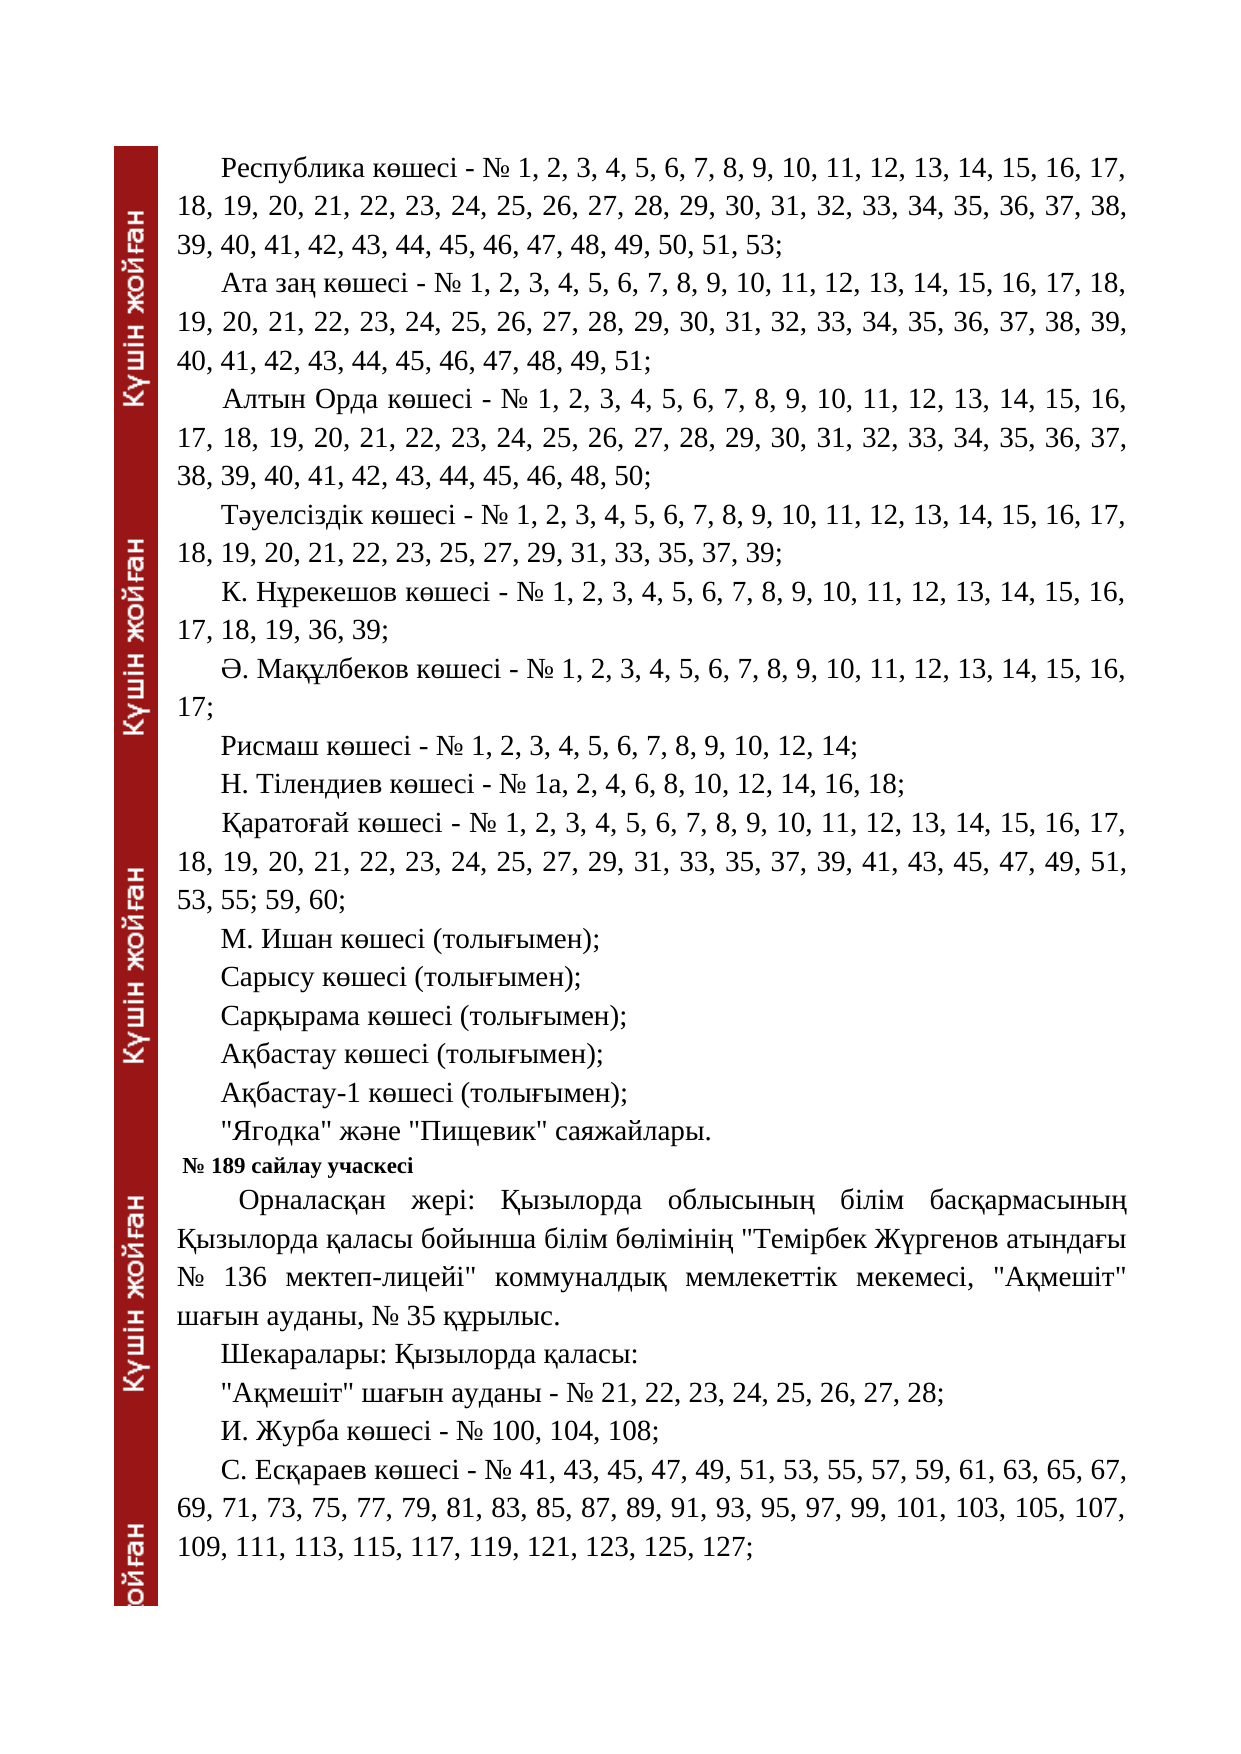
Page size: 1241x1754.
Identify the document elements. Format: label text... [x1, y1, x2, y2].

text "Ягодка" және "Пищевик" саяжайлары. [112, 1113, 1128, 1147]
text Ақбастау-1 көшесі (толығымен); [112, 1075, 1128, 1108]
text Сарысу көшесі (толығымен); [112, 959, 1128, 993]
picture [114, 1447, 158, 1452]
picture [114, 146, 158, 150]
picture [114, 1070, 158, 1075]
text Ә. Мақұлбеков көшесi - № 1, 2, 3, 4, 5, 6, 7, 8, 9, 10, 11, 12, 13, 14, 15, 16, 17; [112, 651, 1128, 723]
text М. Ишан көшесі (толығымен); [112, 921, 1128, 954]
text Ата заң көшесi - № 1, 2, 3, 4, 5, 6, 7, 8, 9, 10, 11, 12, 13, 14, 15, 16, 17, 18, 19, 20, 21, 22, 23, 24, 25, 26, 27, 28, 29, 30, 31, 32, 33, 34, 35, 36, 37, 38, 39, 40, 41, 42, 43, 44, 45, 46, 47, 48, 49, 51; [112, 266, 1128, 376]
picture [114, 954, 158, 959]
picture [114, 1331, 158, 1336]
picture [114, 646, 158, 651]
text Тәуелсiздiк көшесi - № 1, 2, 3, 4, 5, 6, 7, 8, 9, 10, 11, 12, 13, 14, 15, 16, 17, 18, 19, 20, 21, 22, 23, 25, 27, 29, 31, 33, 35, 37, 39; [112, 497, 1128, 569]
text Сарқырама көшесі (толығымен); [112, 998, 1128, 1031]
picture [114, 569, 158, 574]
picture [114, 762, 158, 767]
text Орналасқан жері: Қызылорда облысының білім басқармасының Қызылорда қаласы бойынша білім бөлімінің "Темірбек Жүргенов атындағы № 136 мектеп-лицейі" коммуналдық мемлекеттік мекемесі, "Ақмешiт" шағын ауданы, № 35 құрылыс. [112, 1182, 1128, 1331]
text Қаратоғай көшесi - № 1, 2, 3, 4, 5, 6, 7, 8, 9, 10, 11, 12, 13, 14, 15, 16, 17, 18, 19, 20, 21, 22, 23, 24, 25, 27, 29, 31, 33, 35, 37, 39, 41, 43, 45, 47, 49, 51, 53, 55; 59, 60; [112, 805, 1128, 916]
picture [114, 1147, 158, 1152]
text С. Есқараев көшесі - № 41, 43, 45, 47, 49, 51, 53, 55, 57, 59, 61, 63, 65, 67, 69, 71, 73, 75, 77, 79, 81, 83, 85, 87, 89, 91, 93, 95, 97, 99, 101, 103, 105, 107, 109, 111, 113, 115, 117, 119, 121, 123, 125, 127; [112, 1452, 1128, 1563]
picture [114, 1178, 158, 1182]
picture [114, 1408, 158, 1413]
picture [114, 492, 158, 497]
text И. Журба көшесі - № 100, 104, 108; [112, 1413, 1128, 1447]
text "Ақмешіт" шағын ауданы - № 21, 22, 23, 24, 25, 26, 27, 28; [112, 1375, 1128, 1408]
text К. Нұрекешов көшесi - № 1, 2, 3, 4, 5, 6, 7, 8, 9, 10, 11, 12, 13, 14, 15, 16, 17, 18, 19, 36, 39; [112, 574, 1128, 646]
picture [114, 723, 158, 728]
picture [114, 916, 158, 921]
picture [114, 1563, 158, 1606]
text Шекаралары: Қызылорда қаласы: [112, 1336, 1128, 1370]
text Алтын Орда көшесi - № 1, 2, 3, 4, 5, 6, 7, 8, 9, 10, 11, 12, 13, 14, 15, 16, 17, 18, 19, 20, 21, 22, 23, 24, 25, 26, 27, 28, 29, 30, 31, 32, 33, 34, 35, 36, 37, 38, 39, 40, 41, 42, 43, 44, 45, 46, 48, 50; [112, 381, 1128, 492]
picture [114, 1031, 158, 1036]
text Ақбастау көшесі (толығымен); [112, 1036, 1128, 1070]
text № 189 сайлау учаскесi [112, 1152, 1128, 1178]
picture [114, 993, 158, 998]
picture [114, 376, 158, 381]
picture [114, 1108, 158, 1113]
picture [114, 1370, 158, 1375]
picture [114, 800, 158, 805]
text Рисмаш көшесi - № 1, 2, 3, 4, 5, 6, 7, 8, 9, 10, 12, 14; [112, 728, 1128, 762]
picture [114, 261, 158, 266]
text Н. Тiлендиев көшесi - № 1а, 2, 4, 6, 8, 10, 12, 14, 16, 18; [112, 767, 1128, 800]
text Республика көшесi - № 1, 2, 3, 4, 5, 6, 7, 8, 9, 10, 11, 12, 13, 14, 15, 16, 17, 18, 19, 20, 21, 22, 23, 24, 25, 26, 27, 28, 29, 30, 31, 32, 33, 34, 35, 36, 37, 38, 39, 40, 41, 42, 43, 44, 45, 46, 47, 48, 49, 50, 51, 53; [112, 150, 1128, 261]
